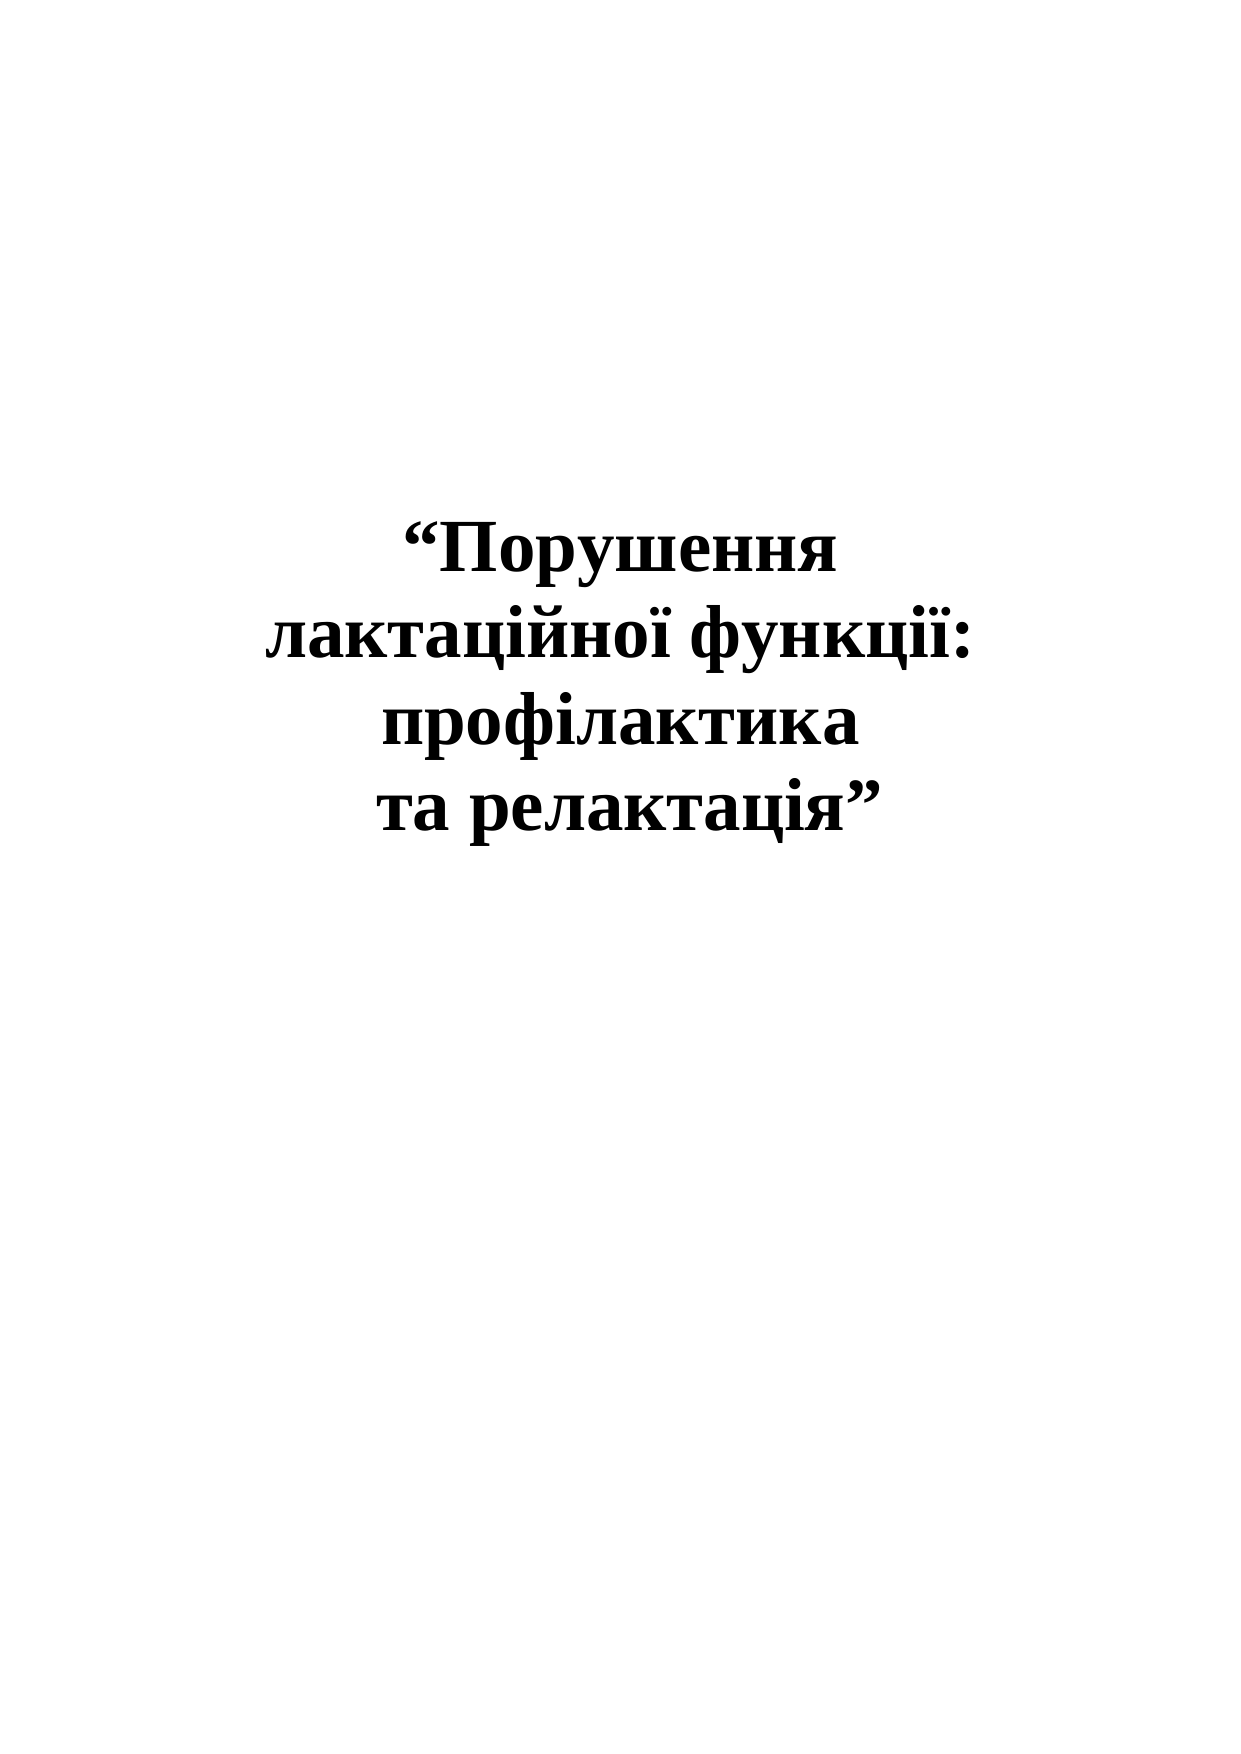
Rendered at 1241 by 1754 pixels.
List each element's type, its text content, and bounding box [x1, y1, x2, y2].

subtitle “Порушення [118, 501, 1122, 588]
text та релактація” [118, 760, 1122, 846]
text профілактика [118, 674, 1122, 760]
text лактаційної функції: [118, 588, 1122, 674]
